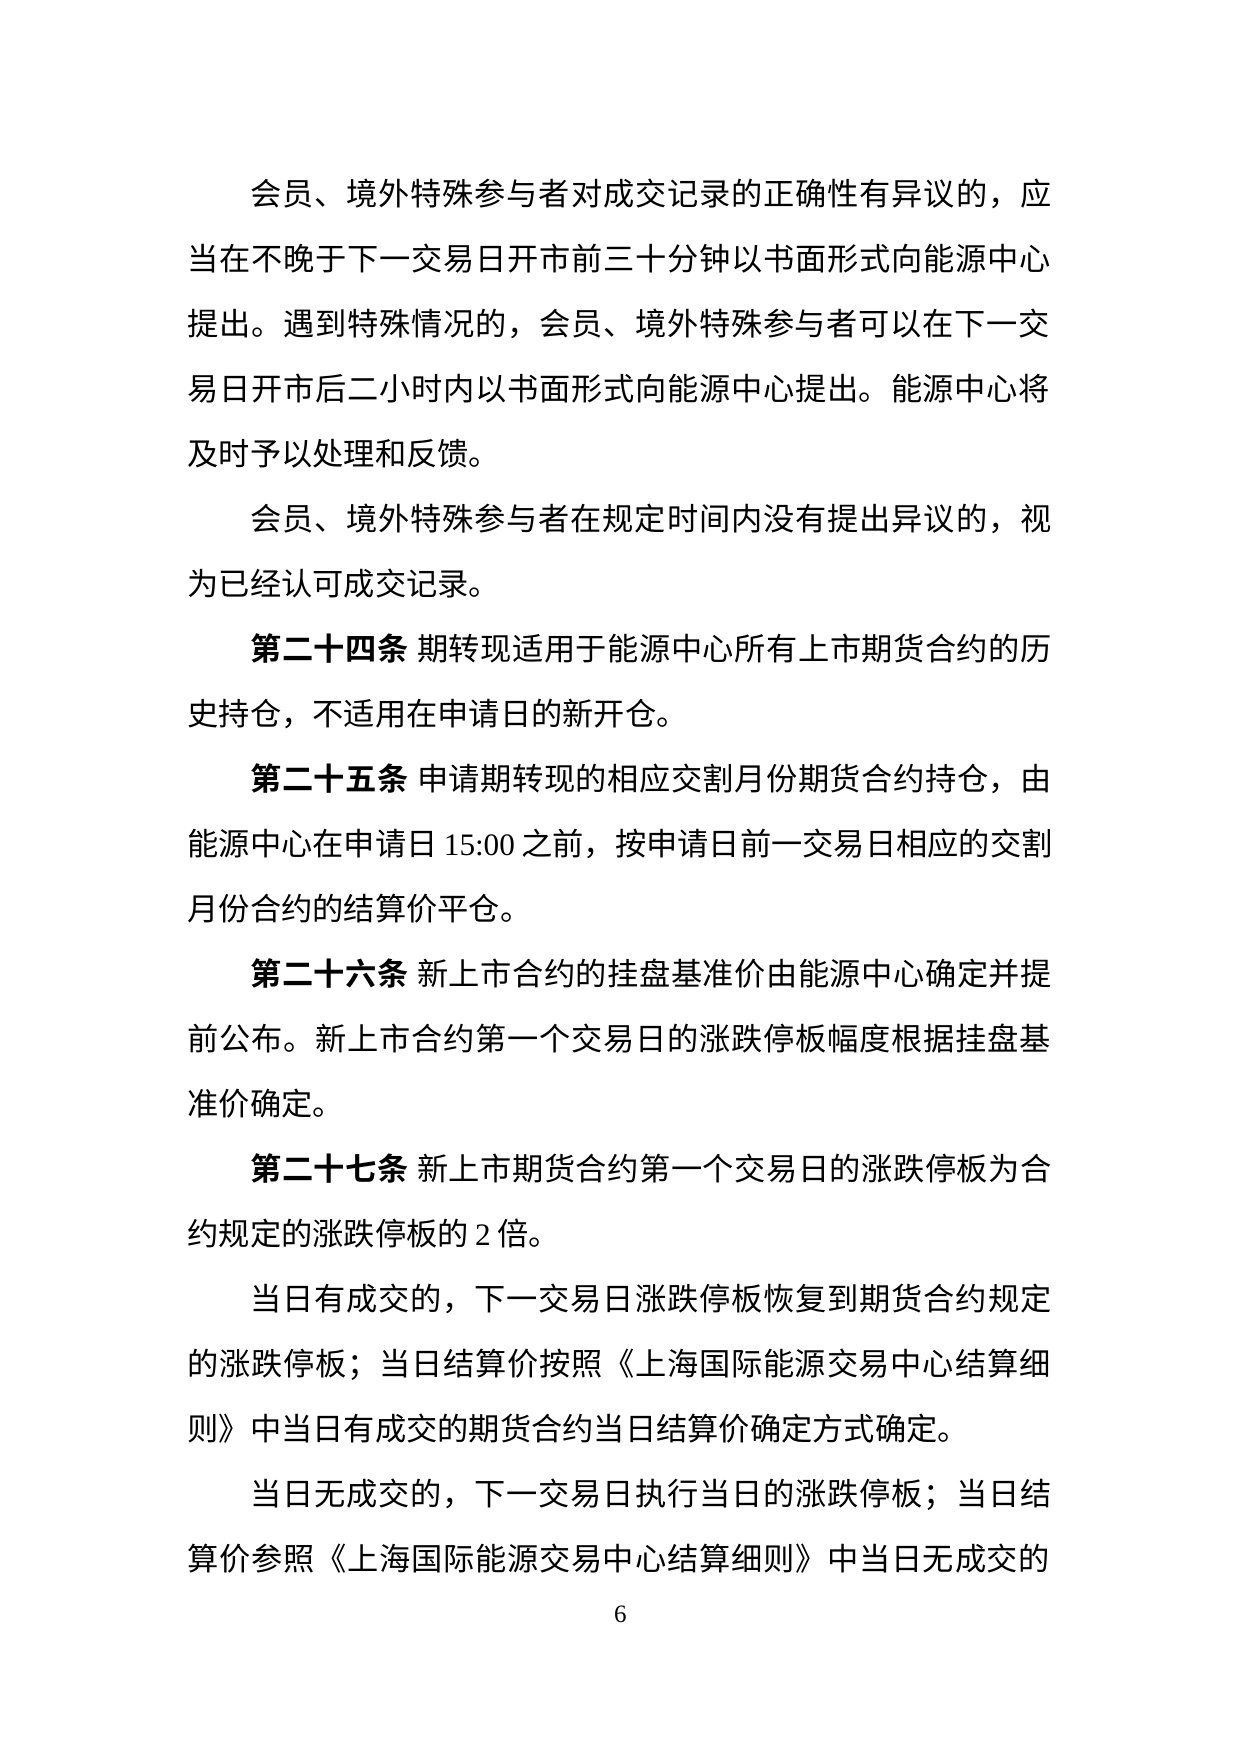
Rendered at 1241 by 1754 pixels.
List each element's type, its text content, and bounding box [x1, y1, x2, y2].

text 会员、境外特殊参与者对成交记录的正确性有异议的，应当在不晚于下一交易日开市前三十分钟以书面形式向能源中心提出。遇到特殊情况的，会员、境外特殊参与者可以在下一交易日开市后二小时内以书面形式向能源中心提出。能源中心将及时予以处理和反馈。 [187, 159, 1053, 484]
text 当日有成交的，下一交易日涨跌停板恢复到期货合约规定的涨跌停板；当日结算价按照《上海国际能源交易中心结算细则》中当日有成交的期货合约当日结算价确定方式确定。 [187, 1264, 1053, 1459]
text 第二十四条 期转现适用于能源中心所有上市期货合约的历史持仓，不适用在申请日的新开仓。 [187, 614, 1053, 744]
text 会员、境外特殊参与者在规定时间内没有提出异议的，视为已经认可成交记录。 [187, 484, 1053, 614]
text 第二十五条 申请期转现的相应交割月份期货合约持仓，由能源中心在申请日15:00之前，按申请日前一交易日相应的交割月份合约的结算价平仓。 [187, 744, 1053, 939]
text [187, 1459, 1053, 1589]
text 第二十六条 新上市合约的挂盘基准价由能源中心确定并提前公布。新上市合约第一个交易日的涨跌停板幅度根据挂盘基准价确定。 [187, 939, 1053, 1134]
text 第二十七条 新上市期货合约第一个交易日的涨跌停板为合约规定的涨跌停板的2倍。 [187, 1134, 1053, 1264]
